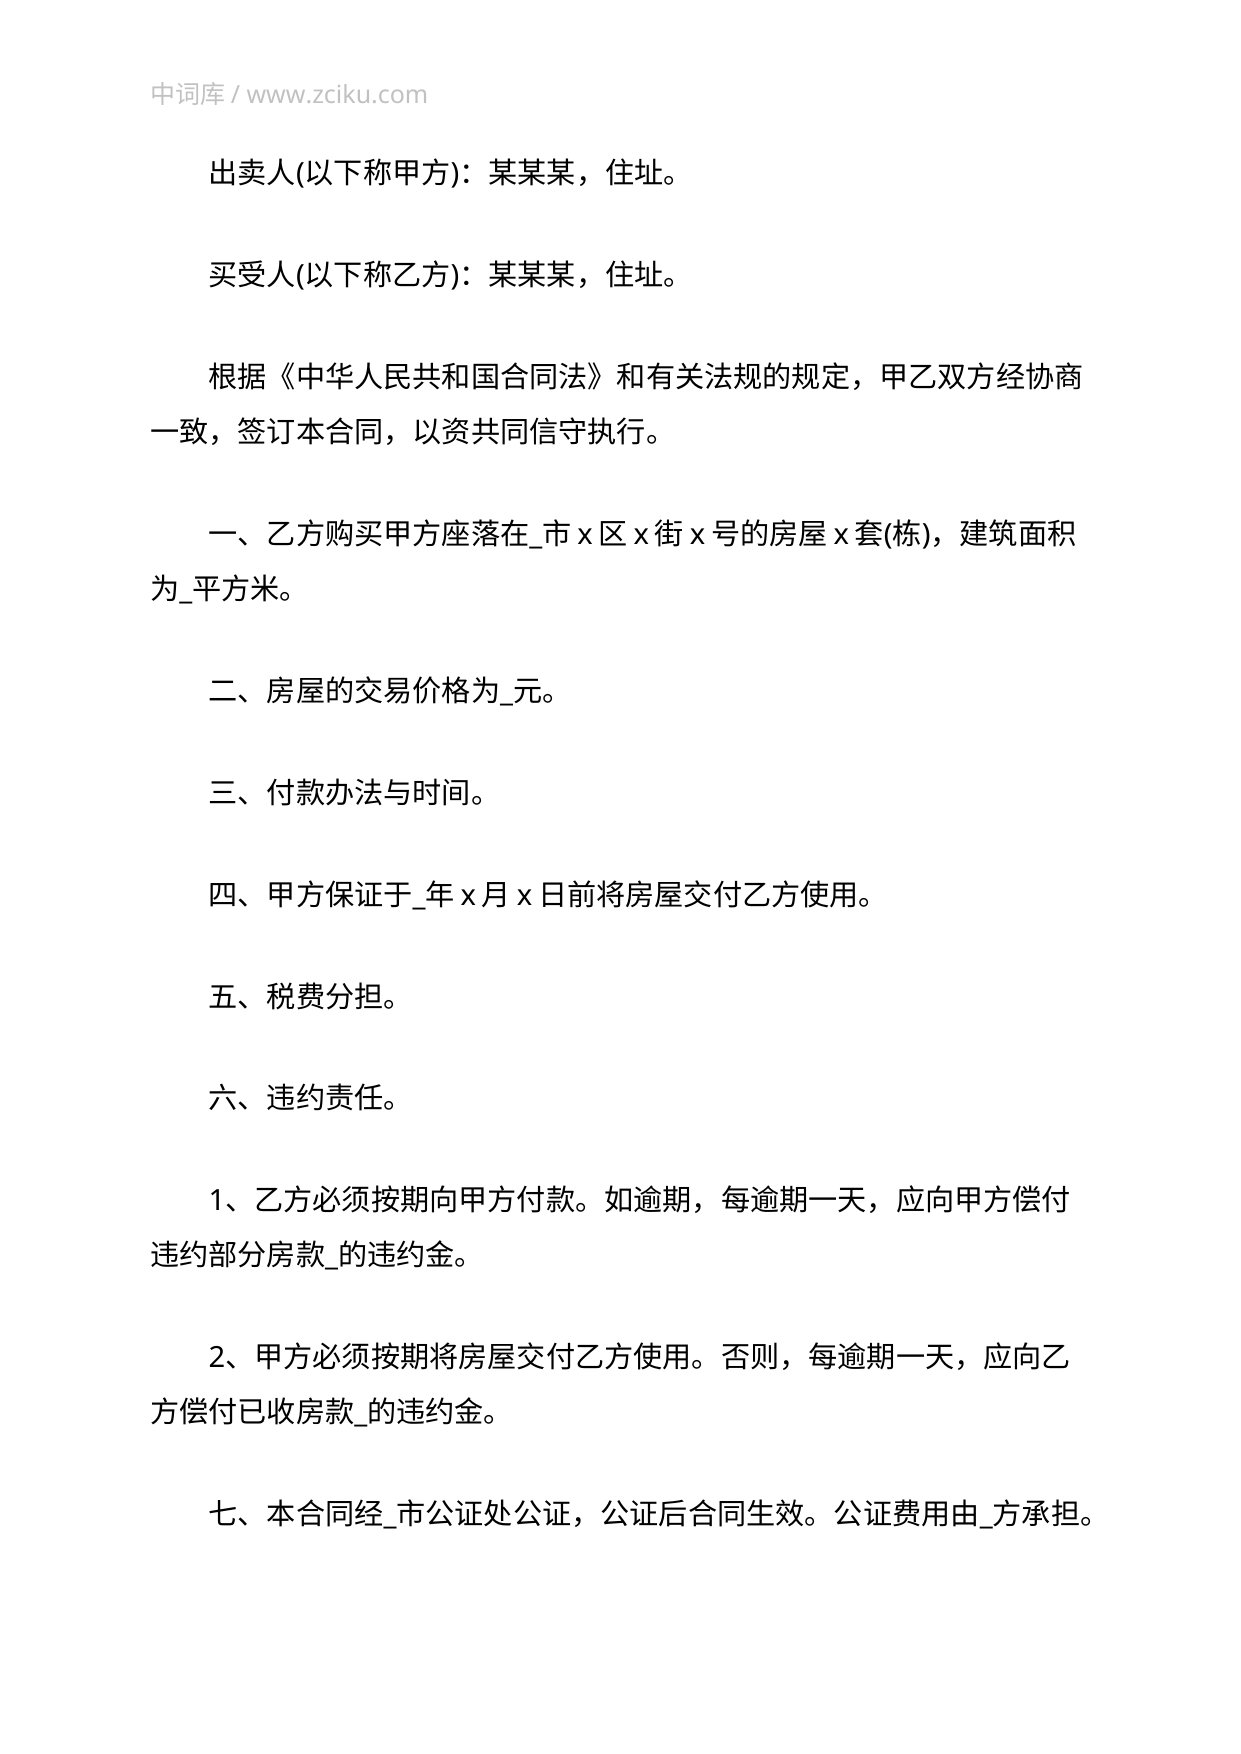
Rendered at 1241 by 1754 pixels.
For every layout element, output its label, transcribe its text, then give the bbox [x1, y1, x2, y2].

text 六、违约责任。 [150, 1075, 1090, 1117]
text 五、税费分担。 [150, 973, 1090, 1016]
text 1、乙方必须按期向甲方付款。如逾期，每逾期一天，应向甲方偿付违约部分房款_的违约金。 [150, 1177, 1090, 1274]
text 三、付款办法与时间。 [150, 769, 1090, 812]
text 七、本合同经_市公证处公证，公证后合同生效。公证费用由_方承担。 [150, 1491, 1090, 1533]
text 四、甲方保证于_年x月x日前将房屋交付乙方使用。 [150, 871, 1090, 914]
text 根据《中华人民共和国合同法》和有关法规的规定，甲乙双方经协商一致，签订本合同，以资共同信守执行。 [150, 354, 1090, 451]
text 二、房屋的交易价格为_元。 [150, 668, 1090, 710]
text 一、乙方购买甲方座落在_市x区x街x号的房屋x套(栋)，建筑面积为_平方米。 [150, 511, 1090, 608]
text 2、甲方必须按期将房屋交付乙方使用。否则，每逾期一天，应向乙方偿付已收房款_的违约金。 [150, 1334, 1090, 1431]
text 出卖人(以下称甲方)：某某某，住址。 [150, 150, 1090, 192]
text 买受人(以下称乙方)：某某某，住址。 [150, 252, 1090, 294]
